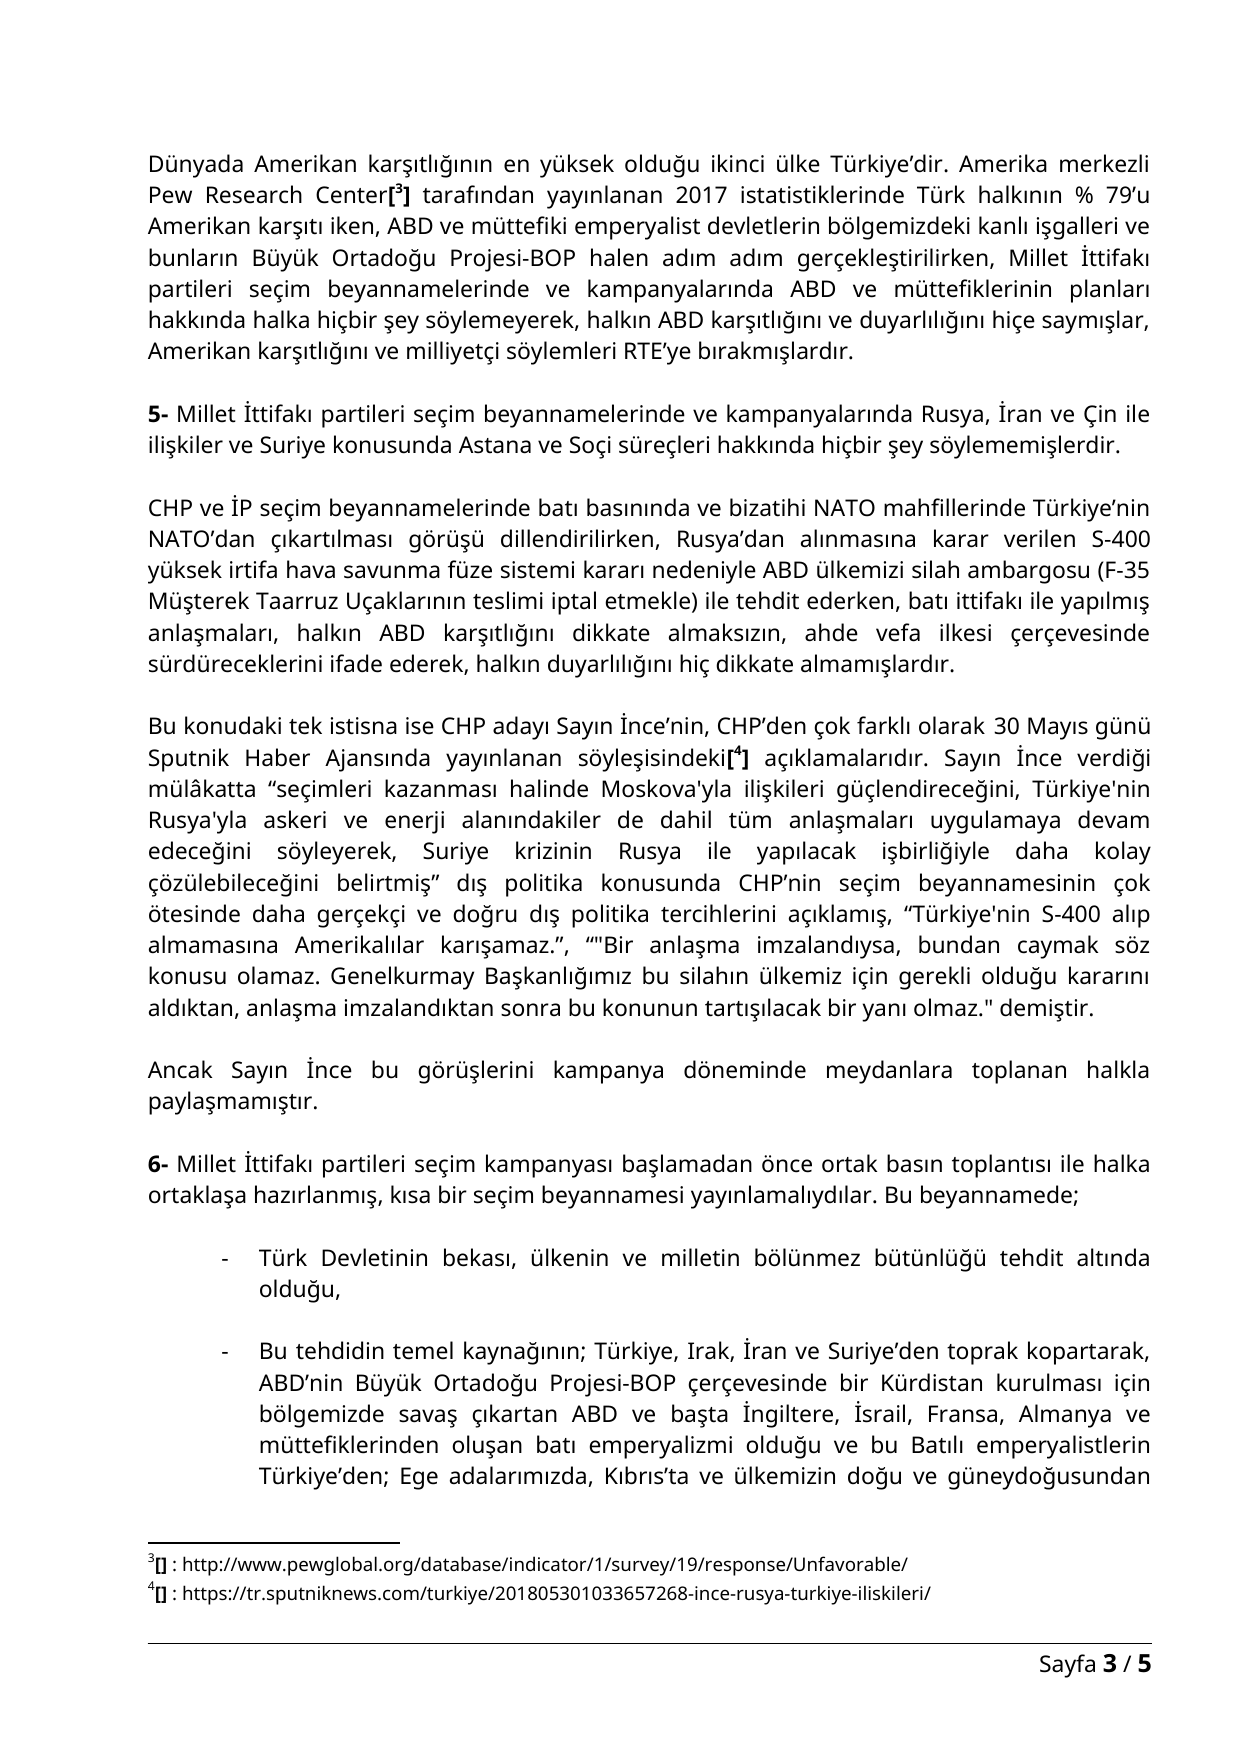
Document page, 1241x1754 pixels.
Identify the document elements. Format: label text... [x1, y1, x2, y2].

text Dünyada Amerikan karşıtlığının en yüksek olduğu ikinci ülke Türkiye’dir. Amerika merkezli Pew Research Center[] tarafından yayınlanan 2017 istatistiklerinde Türk halkının % 79’u Amerikan karşıtı iken, ABD ve müttefiki emperyalist devletlerin bölgemizdeki kanlı işgalleri ve bunların Büyük Ortadoğu Projesi-BOP halen adım adım gerçekleştirilirken, Millet İttifakı partileri seçim beyannamelerinde ve kampanyalarında ABD ve müttefiklerinin planları hakkında halka hiçbir şey söylemeyerek, halkın ABD karşıtlığını ve duyarlılığını hiçe saymışlar, Amerikan karşıtlığını ve milliyetçi söylemleri RTE’ye bırakmışlardır. [148, 148, 1152, 366]
text 6- Millet İttifakı partileri seçim kampanyası başlamadan önce ortak basın toplantısı ile halka ortaklaşa hazırlanmış, kısa bir seçim beyannamesi yayınlamalıydılar. Bu beyannamede; [148, 1148, 1152, 1210]
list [221, 1335, 1152, 1491]
text 5- Millet İttifakı partileri seçim beyannamelerinde ve kampanyalarında Rusya, İran ve Çin ile ilişkiler ve Suriye konusunda Astana ve Soçi süreçleri hakkında hiçbir şey söylememişlerdir. [148, 398, 1152, 460]
text CHP ve İP seçim beyannamelerinde batı basınında ve bizatihi NATO mahfillerinde Türkiye’nin NATO’dan çıkartılması görüşü dillendirilirken, Rusya’dan alınmasına karar verilen S-400 yüksek irtifa hava savunma füze sistemi kararı nedeniyle ABD ülkemizi silah ambargosu (F-35 Müşterek Taarruz Uçaklarının teslimi iptal etmekle) ile tehdit ederken, batı ittifakı ile yapılmış anlaşmaları, halkın ABD karşıtlığını dikkate almaksızın, ahde vefa ilkesi çerçevesinde sürdüreceklerini ifade ederek, halkın duyarlılığını hiç dikkate almamışlardır. [148, 491, 1152, 679]
list Türk Devletinin bekası, ülkenin ve milletin bölünmez bütünlüğü tehdit altında olduğu, [221, 1241, 1152, 1304]
text Bu konudaki tek istisna ise CHP adayı Sayın İnce’nin, CHP’den çok farklı olarak 30 Mayıs günü Sputnik Haber Ajansında yayınlanan söyleşisindeki[] açıklamalarıdır. Sayın İnce verdiği mülâkatta “seçimleri kazanması halinde Moskova'yla ilişkileri güçlendireceğini, Türkiye'nin Rusya'yla askeri ve enerji alanındakiler de dahil tüm anlaşmaları uygulamaya devam edeceğini söyleyerek, Suriye krizinin Rusya ile yapılacak işbirliğiyle daha kolay çözülebileceğini belirtmiş” dış politika konusunda CHP’nin seçim beyannamesinin çok ötesinde daha gerçekçi ve doğru dış politika tercihlerini açıklamış, “Türkiye'nin S-400 alıp almamasına Amerikalılar karışamaz.”, “"Bir anlaşma imzalandıysa, bundan caymak söz konusu olamaz. Genelkurmay Başkanlığımız bu silahın ülkemiz için gerekli olduğu kararını aldıktan, anlaşma imzalandıktan sonra bu konunun tartışılacak bir yanı olmaz." demiştir. [148, 710, 1152, 1023]
text Ancak Sayın İnce bu görüşlerini kampanya döneminde meydanlara toplanan halkla paylaşmamıştır. [148, 1054, 1152, 1116]
